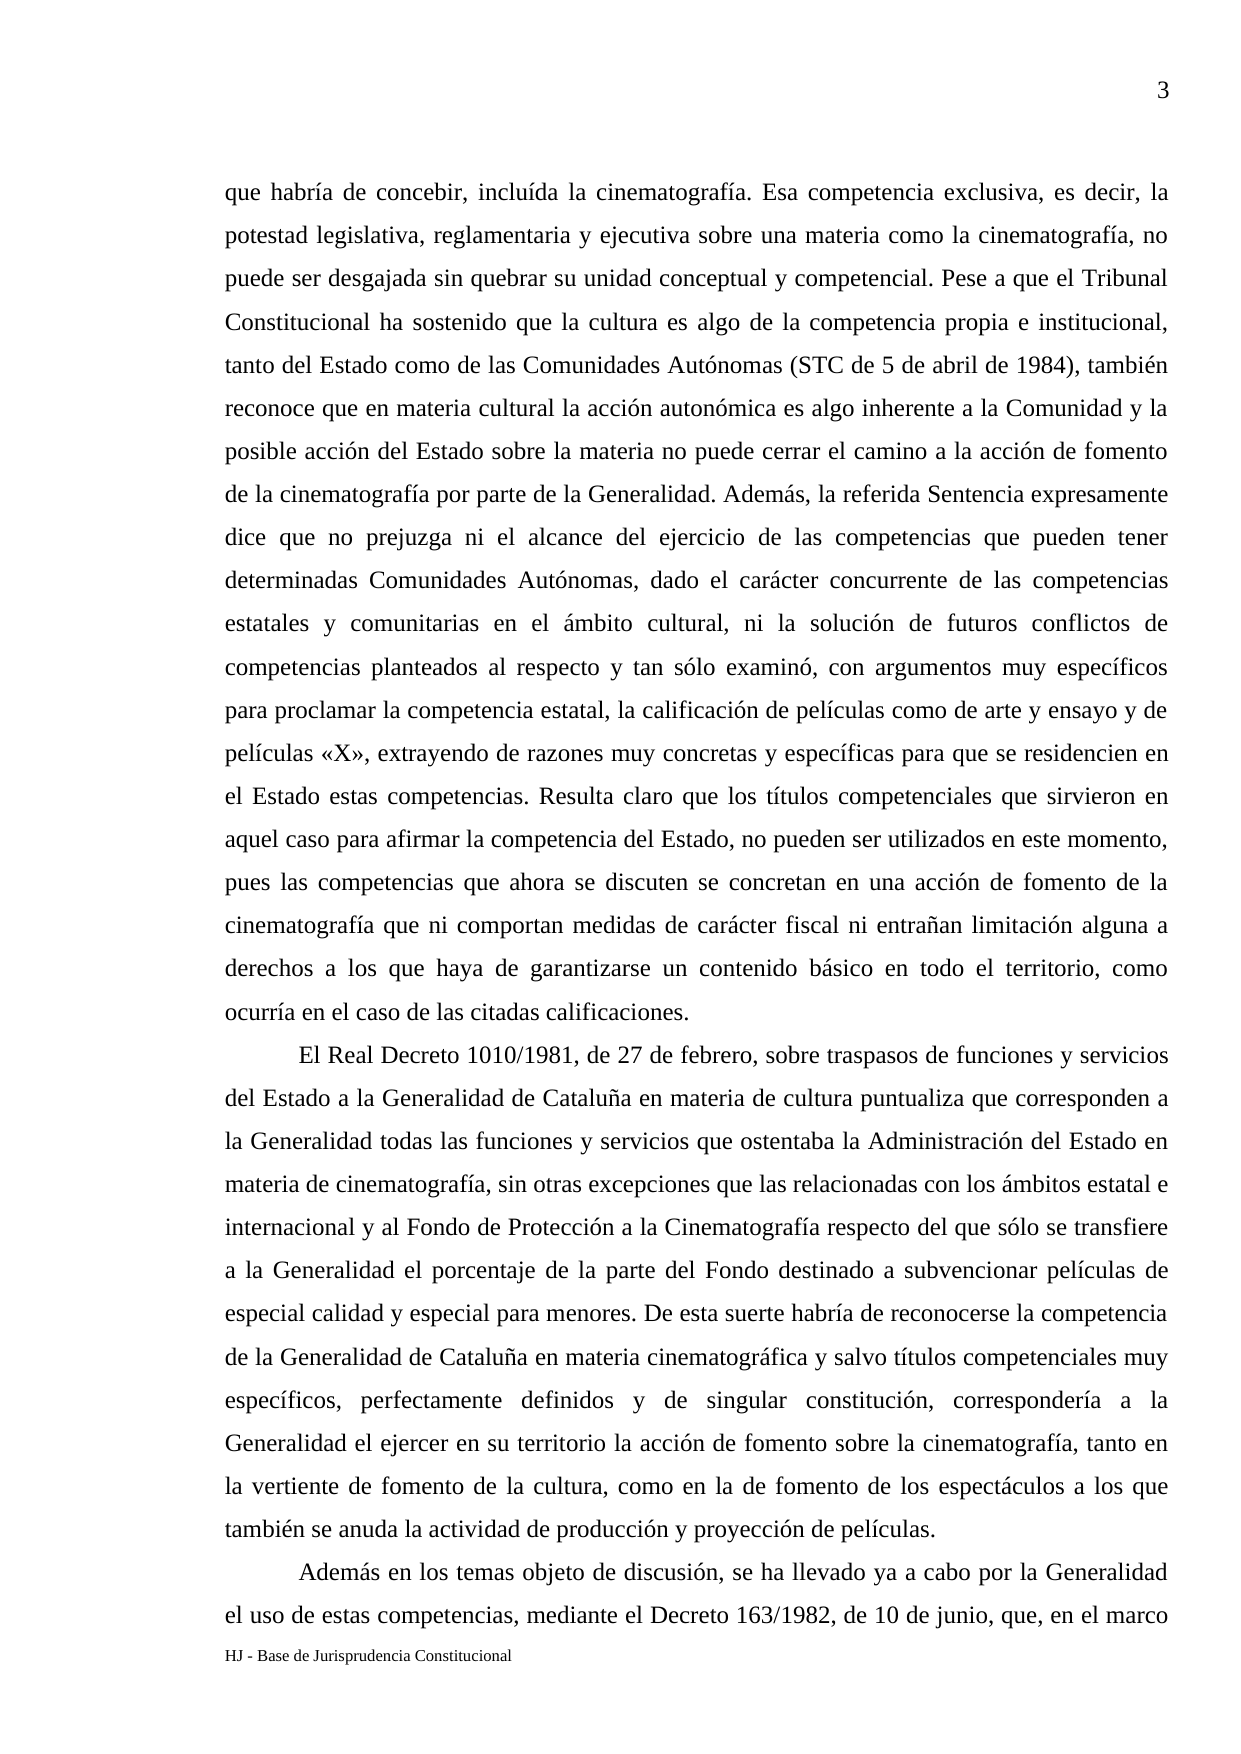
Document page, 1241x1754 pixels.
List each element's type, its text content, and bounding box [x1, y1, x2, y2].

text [224, 177, 1169, 1025]
text El Real Decreto 1010/1981, de 27 de febrero, sobre traspasos de funciones y servicios del Estado a la Generalidad de Cataluña en materia de cultura puntualiza que corresponden a la Generalidad todas las funciones y servicios que ostentaba la Administración del Estado en materia de cinematografía, sin otras excepciones que las relacionadas con los ámbitos estatal e internacional y al Fondo de Protección a la Cinematografía respecto del que sólo se transfiere a la Generalidad el porcentaje de la parte del Fondo destinado a subvencionar películas de especial calidad y especial para menores. De esta suerte habría de reconocerse la competencia de la Generalidad de Cataluña en materia cinematográfica y salvo títulos competenciales muy específicos, perfectamente definidos y de singular constitución, correspondería a la Generalidad el ejercer en su territorio la acción de fomento sobre la cinematografía, tanto en la vertiente de fomento de la cultura, como en la de fomento de los espectáculos a los que también se anuda la actividad de producción y proyección de películas. [224, 1040, 1169, 1543]
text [224, 1557, 1169, 1629]
